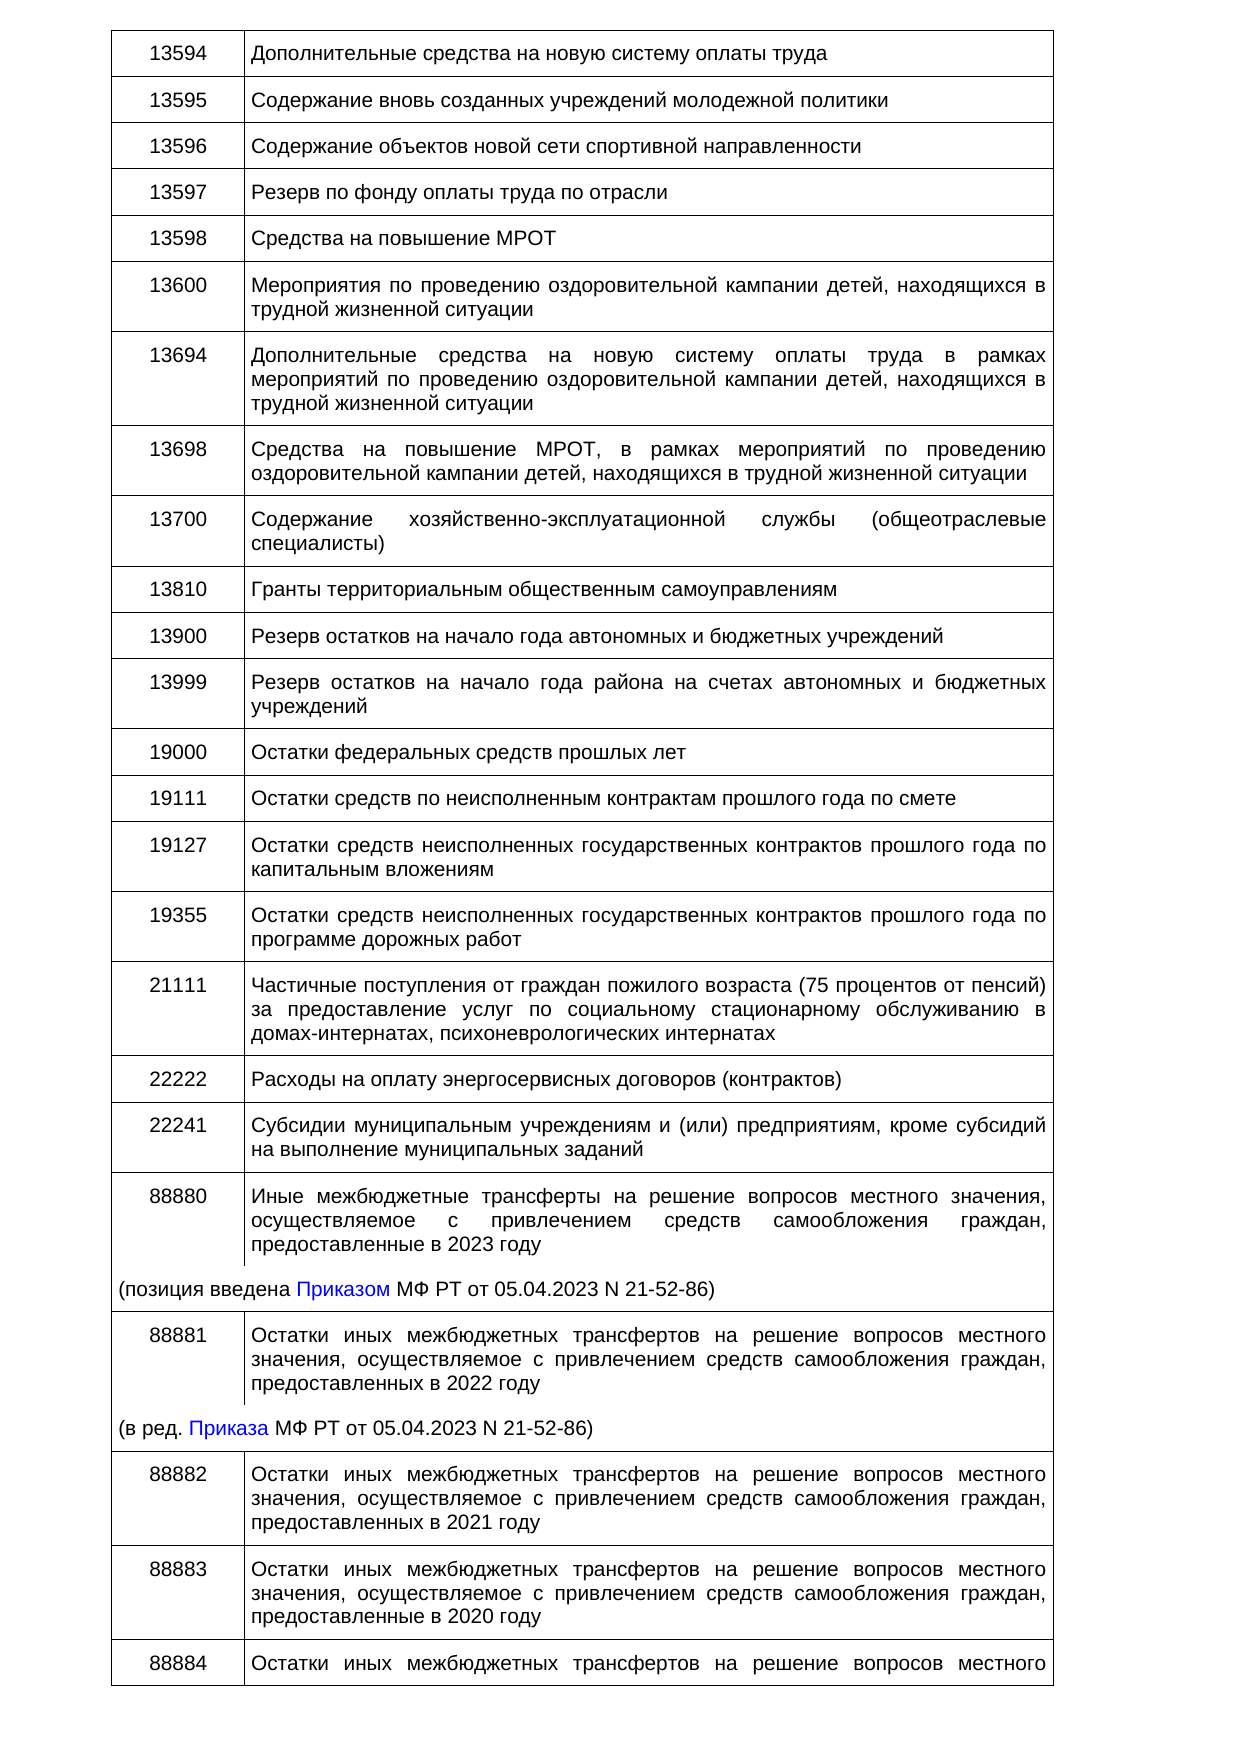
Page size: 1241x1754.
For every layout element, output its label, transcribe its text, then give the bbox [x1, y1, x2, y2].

table_cell 88883 [112, 1546, 244, 1639]
table_cell 88880 [112, 1173, 244, 1266]
table_cell Содержание вновь созданных учреждений молодежной политики [245, 77, 1053, 122]
table_cell Субсидии муниципальным учреждениям и (или) предприятиям, кроме субсидий на выполнение муниципальных заданий [245, 1103, 1053, 1172]
table_cell Остатки иных межбюджетных трансфертов на решение вопросов местного значения, осуществляемое с привлечением средств самообложения граждан, предоставленных в 2022 году [245, 1312, 1053, 1405]
table_cell (позиция введена Приказом МФ РТ от 05.04.2023 N 21-52-86) [112, 1266, 1053, 1311]
table_cell Содержание хозяйственно-эксплуатационной службы (общеотраслевые специалисты) [245, 496, 1053, 566]
table_cell 22241 [112, 1103, 244, 1172]
table_cell 13698 [112, 426, 244, 495]
table_cell 13700 [112, 496, 244, 566]
table_cell 13600 [112, 262, 244, 331]
table_cell 13594 [112, 31, 244, 76]
table_cell 13900 [112, 613, 244, 658]
table_cell Остатки иных межбюджетных трансфертов на решение вопросов местного значения, осуществляемое с привлечением средств самообложения граждан, предоставленные в 2020 году [245, 1546, 1053, 1639]
table_cell 13999 [112, 659, 244, 728]
table_cell 13596 [112, 123, 244, 168]
table_cell Остатки средств неисполненных государственных контрактов прошлого года по капитальным вложениям [245, 822, 1053, 891]
table_cell Расходы на оплату энергосервисных договоров (контрактов) [245, 1056, 1053, 1102]
table_cell Резерв остатков на начало года района на счетах автономных и бюджетных учреждений [245, 659, 1053, 728]
table_cell 13598 [112, 216, 244, 261]
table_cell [245, 1640, 1053, 1685]
table_cell 13694 [112, 332, 244, 425]
table_cell 22222 [112, 1056, 244, 1102]
table_cell 88882 [112, 1452, 244, 1545]
table_cell Дополнительные средства на новую систему оплаты труда [245, 31, 1053, 76]
table_cell 19127 [112, 822, 244, 891]
table_cell Содержание объектов новой сети спортивной направленности [245, 123, 1053, 168]
table_cell 19355 [112, 892, 244, 961]
table_cell Средства на повышение МРОТ, в рамках мероприятий по проведению оздоровительной кампании детей, находящихся в трудной жизненной ситуации [245, 426, 1053, 495]
table_cell Остатки иных межбюджетных трансфертов на решение вопросов местного значения, осуществляемое с привлечением средств самообложения граждан, предоставленных в 2021 году [245, 1452, 1053, 1545]
table_cell 19111 [112, 776, 244, 821]
table_cell 13810 [112, 567, 244, 612]
table_cell 88884 [112, 1640, 244, 1685]
table_cell Остатки федеральных средств прошлых лет [245, 729, 1053, 774]
table_cell 19000 [112, 729, 244, 774]
table_cell Резерв остатков на начало года автономных и бюджетных учреждений [245, 613, 1053, 658]
table_cell 13595 [112, 77, 244, 122]
table_cell 21111 [112, 962, 244, 1055]
table_cell 88881 [112, 1312, 244, 1405]
table_cell 13597 [112, 169, 244, 214]
table_cell Дополнительные средства на новую систему оплаты труда в рамках мероприятий по проведению оздоровительной кампании детей, находящихся в трудной жизненной ситуации [245, 332, 1053, 425]
table_cell (в ред. Приказа МФ РТ от 05.04.2023 N 21-52-86) [112, 1405, 1053, 1451]
table_cell Средства на повышение МРОТ [245, 216, 1053, 261]
table_cell Резерв по фонду оплаты труда по отрасли [245, 169, 1053, 214]
table_cell Гранты территориальным общественным самоуправлениям [245, 567, 1053, 612]
table_cell Мероприятия по проведению оздоровительной кампании детей, находящихся в трудной жизненной ситуации [245, 262, 1053, 331]
table_cell Частичные поступления от граждан пожилого возраста (75 процентов от пенсий) за предоставление услуг по социальному стационарному обслуживанию в домах-интернатах, психоневрологических интернатах [245, 962, 1053, 1055]
table_cell Остатки средств по неисполненным контрактам прошлого года по смете [245, 776, 1053, 821]
table_cell Иные межбюджетные трансферты на решение вопросов местного значения, осуществляемое с привлечением средств самообложения граждан, предоставленные в 2023 году [245, 1173, 1053, 1266]
table_cell Остатки средств неисполненных государственных контрактов прошлого года по программе дорожных работ [245, 892, 1053, 961]
